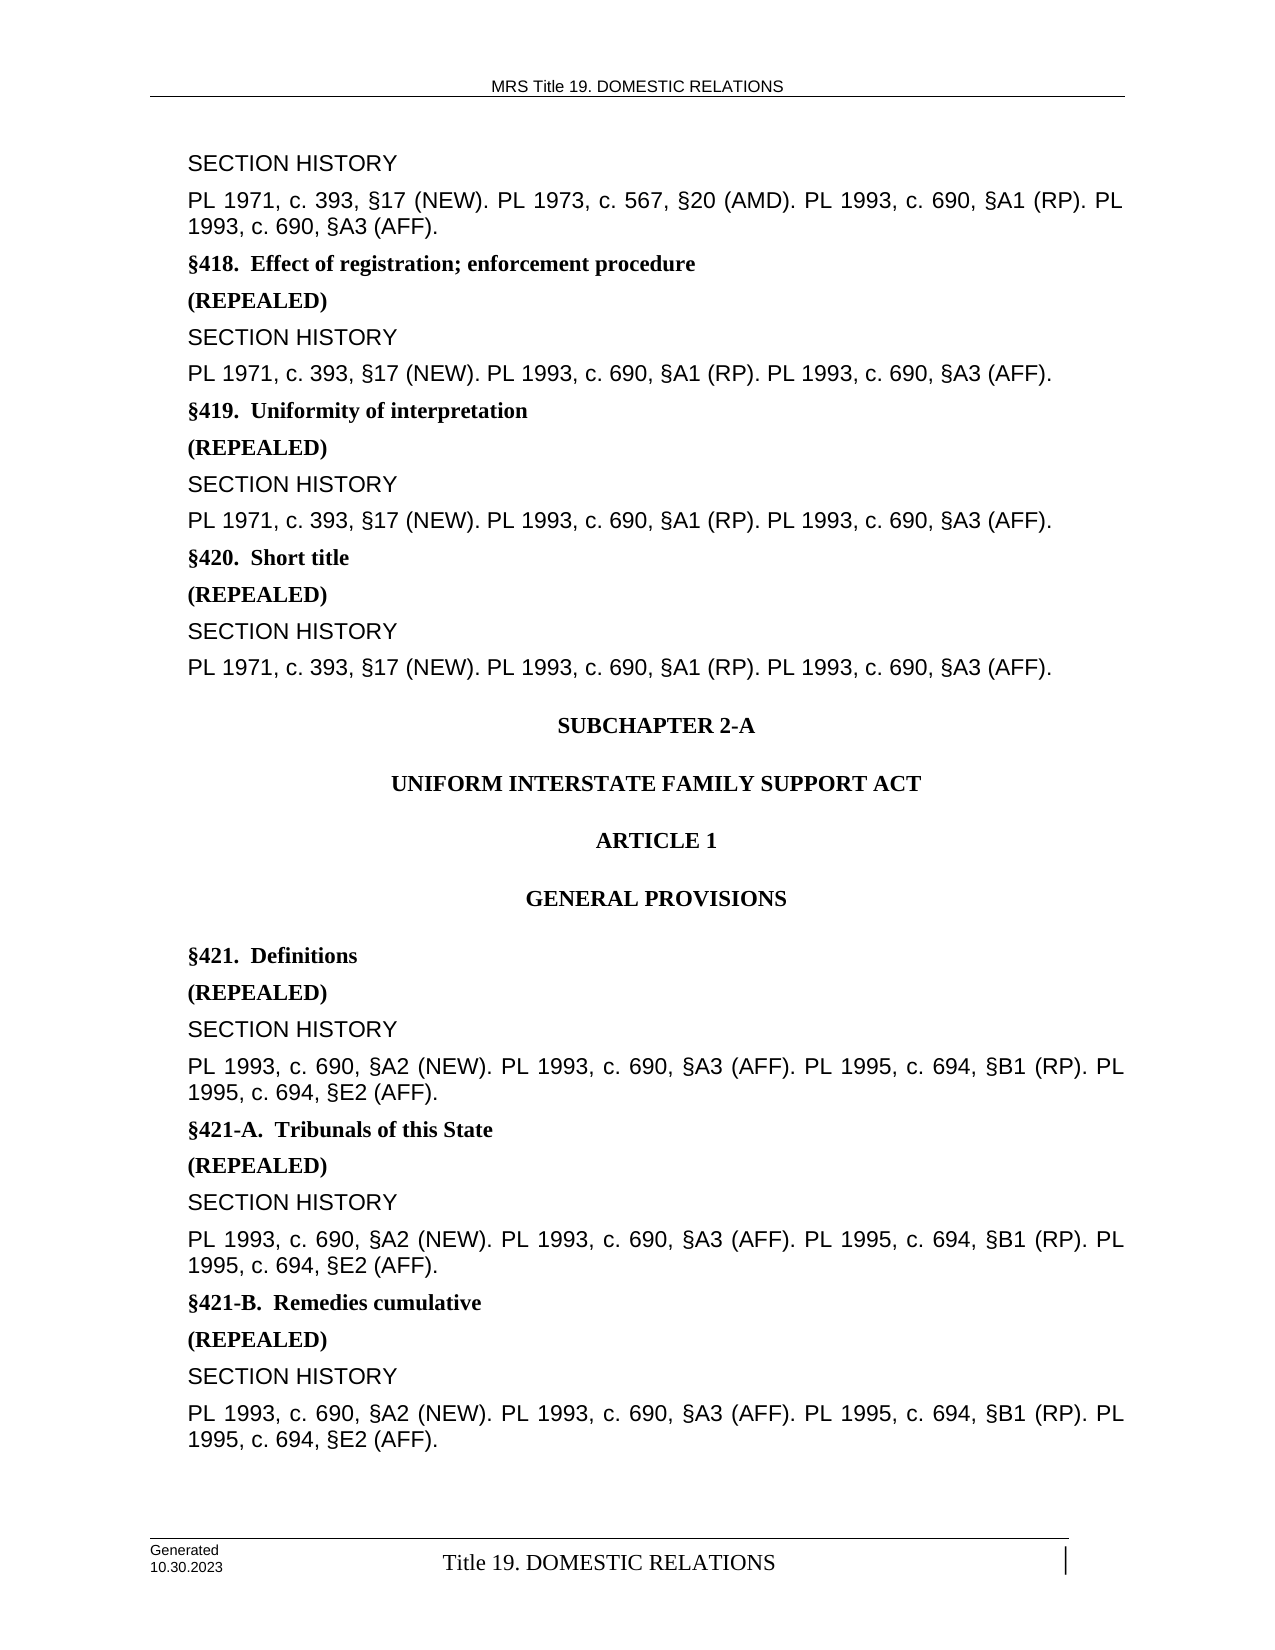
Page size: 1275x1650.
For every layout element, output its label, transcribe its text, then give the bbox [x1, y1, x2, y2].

text ARTICLE 1 [187, 827, 1125, 853]
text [187, 1399, 1125, 1452]
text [187, 187, 1125, 239]
text §419. Uniformity of interpretation [187, 397, 1125, 423]
text SECTION HISTORY [187, 471, 1125, 497]
text SECTION HISTORY [187, 1363, 1125, 1389]
text (REPEALED) [187, 287, 1125, 313]
text PL 1971, c. 393, §17 (NEW). PL 1993, c. 690, §A1 (RP). PL 1993, c. 690, §A3 (AFF). [187, 507, 1125, 534]
text (REPEALED) [187, 979, 1125, 1006]
text PL 1971, c. 393, §17 (NEW). PL 1993, c. 690, §A1 (RP). PL 1993, c. 690, §A3 (AFF). [187, 654, 1125, 681]
text UNIFORM INTERSTATE FAMILY SUPPORT ACT [187, 769, 1125, 796]
text PL 1971, c. 393, §17 (NEW). PL 1993, c. 690, §A1 (RP). PL 1993, c. 690, §A3 (AFF). [187, 360, 1125, 387]
text §421. Definitions [187, 942, 1125, 969]
text (REPEALED) [187, 434, 1125, 460]
text SECTION HISTORY [187, 323, 1125, 350]
text (REPEALED) [187, 1326, 1125, 1352]
text SECTION HISTORY [187, 1189, 1125, 1216]
text SECTION HISTORY [187, 618, 1125, 644]
text §421-A. Tribunals of this State [187, 1116, 1125, 1142]
text PL 1993, c. 690, §A2 (NEW). PL 1993, c. 690, §A3 (AFF). PL 1995, c. 694, §B1 (RP). PL 1995, c. 694, §E2 (AFF). [187, 1226, 1125, 1279]
text (REPEALED) [187, 581, 1125, 607]
text §421-B. Remedies cumulative [187, 1289, 1125, 1316]
text (REPEALED) [187, 1153, 1125, 1179]
text §418. Effect of registration; enforcement procedure [187, 250, 1125, 276]
text §420. Short title [187, 544, 1125, 570]
text GENERAL PROVISIONS [187, 885, 1125, 911]
text SECTION HISTORY [187, 150, 1125, 176]
text PL 1993, c. 690, §A2 (NEW). PL 1993, c. 690, §A3 (AFF). PL 1995, c. 694, §B1 (RP). PL 1995, c. 694, §E2 (AFF). [187, 1053, 1125, 1105]
text SECTION HISTORY [187, 1016, 1125, 1042]
text SUBCHAPTER 2-A [187, 712, 1125, 738]
